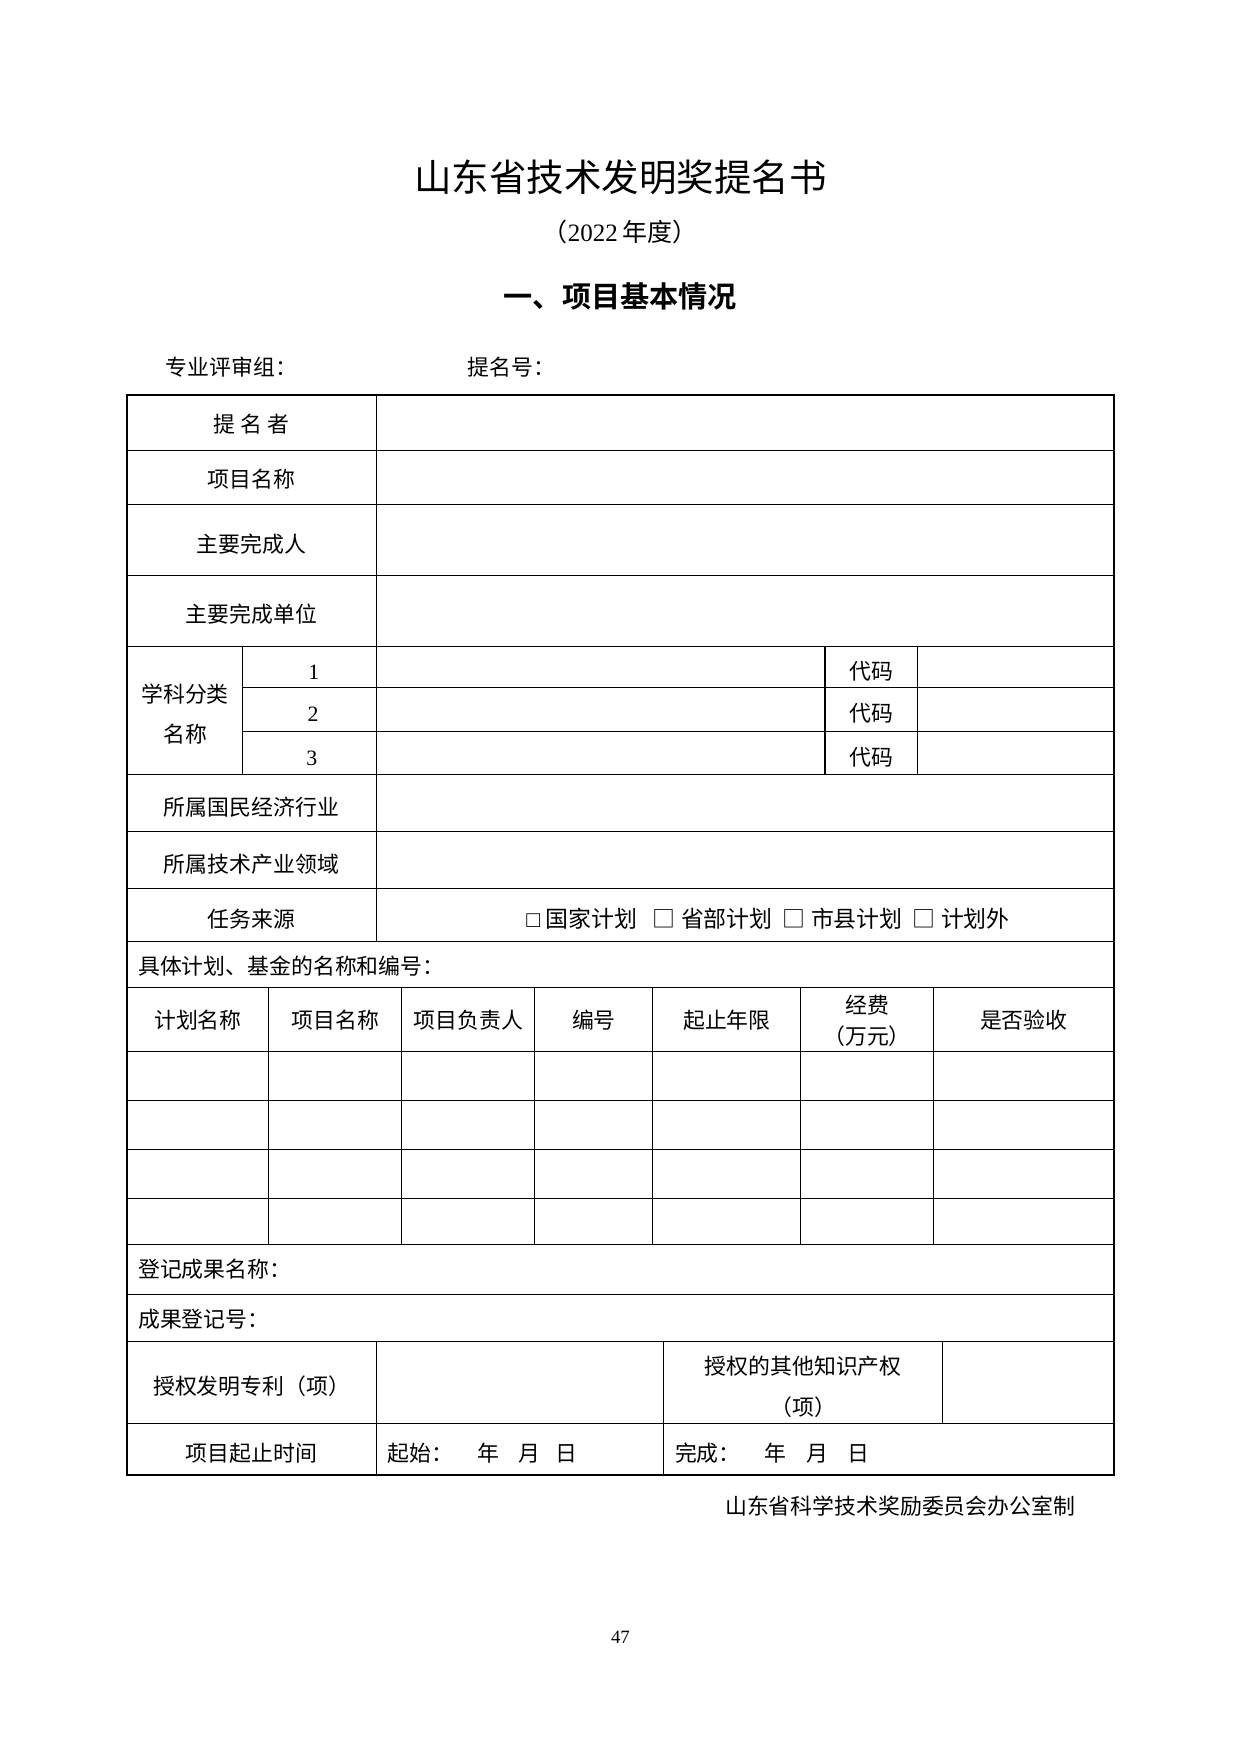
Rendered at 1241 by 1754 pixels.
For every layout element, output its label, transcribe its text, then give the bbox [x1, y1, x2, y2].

table_cell [943, 1342, 1113, 1423]
text 山东省科学技术奖励委员会办公室制 [165, 1489, 1075, 1520]
table_cell [801, 1101, 933, 1148]
table_cell 授权的其他知识产权（项） [664, 1342, 942, 1423]
table_cell [128, 1052, 268, 1099]
table_cell 学科分类名称 [128, 647, 242, 774]
table_cell [377, 832, 1113, 888]
table_cell 登记成果名称： [128, 1245, 1113, 1294]
table_cell 代码 [826, 647, 917, 687]
table_cell 经费 （万元） [801, 988, 933, 1051]
table_cell [653, 1199, 800, 1244]
table_header 提 名 者 [128, 396, 376, 450]
table_cell 主要完成单位 [128, 576, 376, 646]
table_cell 项目名称 [269, 988, 401, 1051]
table_cell [377, 451, 1113, 504]
table_cell [934, 1150, 1113, 1198]
text （2022年度） [165, 212, 1075, 249]
table_cell 代码 [826, 688, 917, 731]
table_cell [653, 1150, 800, 1198]
table_cell [653, 1101, 800, 1148]
table_cell 项目名称 [128, 451, 376, 504]
table_cell 起止年限 [653, 988, 800, 1051]
table_cell [918, 647, 1113, 687]
table_cell [402, 1052, 534, 1099]
table_cell 2 [243, 688, 376, 731]
table_cell 所属技术产业领域 [128, 832, 376, 888]
table_cell [269, 1052, 401, 1099]
table_header [377, 396, 1113, 450]
table_cell [377, 505, 1113, 575]
table_cell [128, 1150, 268, 1198]
table_cell [377, 732, 824, 774]
table_cell 项目负责人 [402, 988, 534, 1051]
table_cell [269, 1101, 401, 1148]
table_cell 3 [243, 732, 376, 774]
text 山东省技术发明奖提名书 [165, 148, 1075, 202]
table_cell [535, 1199, 652, 1244]
table_cell [402, 1101, 534, 1148]
table_cell 具体计划、基金的名称和编号： [128, 942, 1113, 987]
table_cell [934, 1101, 1113, 1148]
table_cell [128, 1199, 268, 1244]
table_cell 编号 [535, 988, 652, 1051]
table_cell 主要完成人 [128, 505, 376, 575]
table_cell [535, 1101, 652, 1148]
table_cell [269, 1150, 401, 1198]
table_cell [934, 1199, 1113, 1244]
table_cell [402, 1150, 534, 1198]
table_cell □ 国家计划 □ 省部计划 □ 市县计划 □ 计划外 [377, 889, 1113, 941]
text 专业评审组： 提名号： [165, 349, 1075, 381]
table_cell [801, 1052, 933, 1099]
table_cell [934, 1052, 1113, 1099]
table_cell [918, 688, 1113, 731]
table_cell 起始： 年 月 日 [377, 1424, 663, 1474]
table_cell [535, 1150, 652, 1198]
table_cell [653, 1052, 800, 1099]
table_cell [377, 1342, 663, 1423]
table_cell [377, 576, 1113, 646]
table_cell [377, 688, 824, 731]
table_cell 完成： 年 月 日 [664, 1424, 1113, 1474]
table_cell [918, 732, 1113, 774]
table_cell 授权发明专利（项） [128, 1342, 376, 1423]
table_cell 1 [243, 647, 376, 687]
table_cell 代码 [826, 732, 917, 774]
table_cell 任务来源 [128, 889, 376, 941]
table_cell [535, 1052, 652, 1099]
table_cell [377, 775, 1113, 831]
text 一、项目基本情况 [165, 274, 1075, 316]
table_cell [128, 1101, 268, 1148]
table_cell 计划名称 [128, 988, 268, 1051]
table_cell [801, 1199, 933, 1244]
table_cell 所属国民经济行业 [128, 775, 376, 831]
table_cell 成果登记号： [128, 1295, 1113, 1341]
table_cell [377, 647, 824, 687]
table_cell [269, 1199, 401, 1244]
table_cell 是否验收 [934, 988, 1113, 1051]
table_cell 项目起止时间 [128, 1424, 376, 1474]
table_cell [402, 1199, 534, 1244]
table_cell [801, 1150, 933, 1198]
